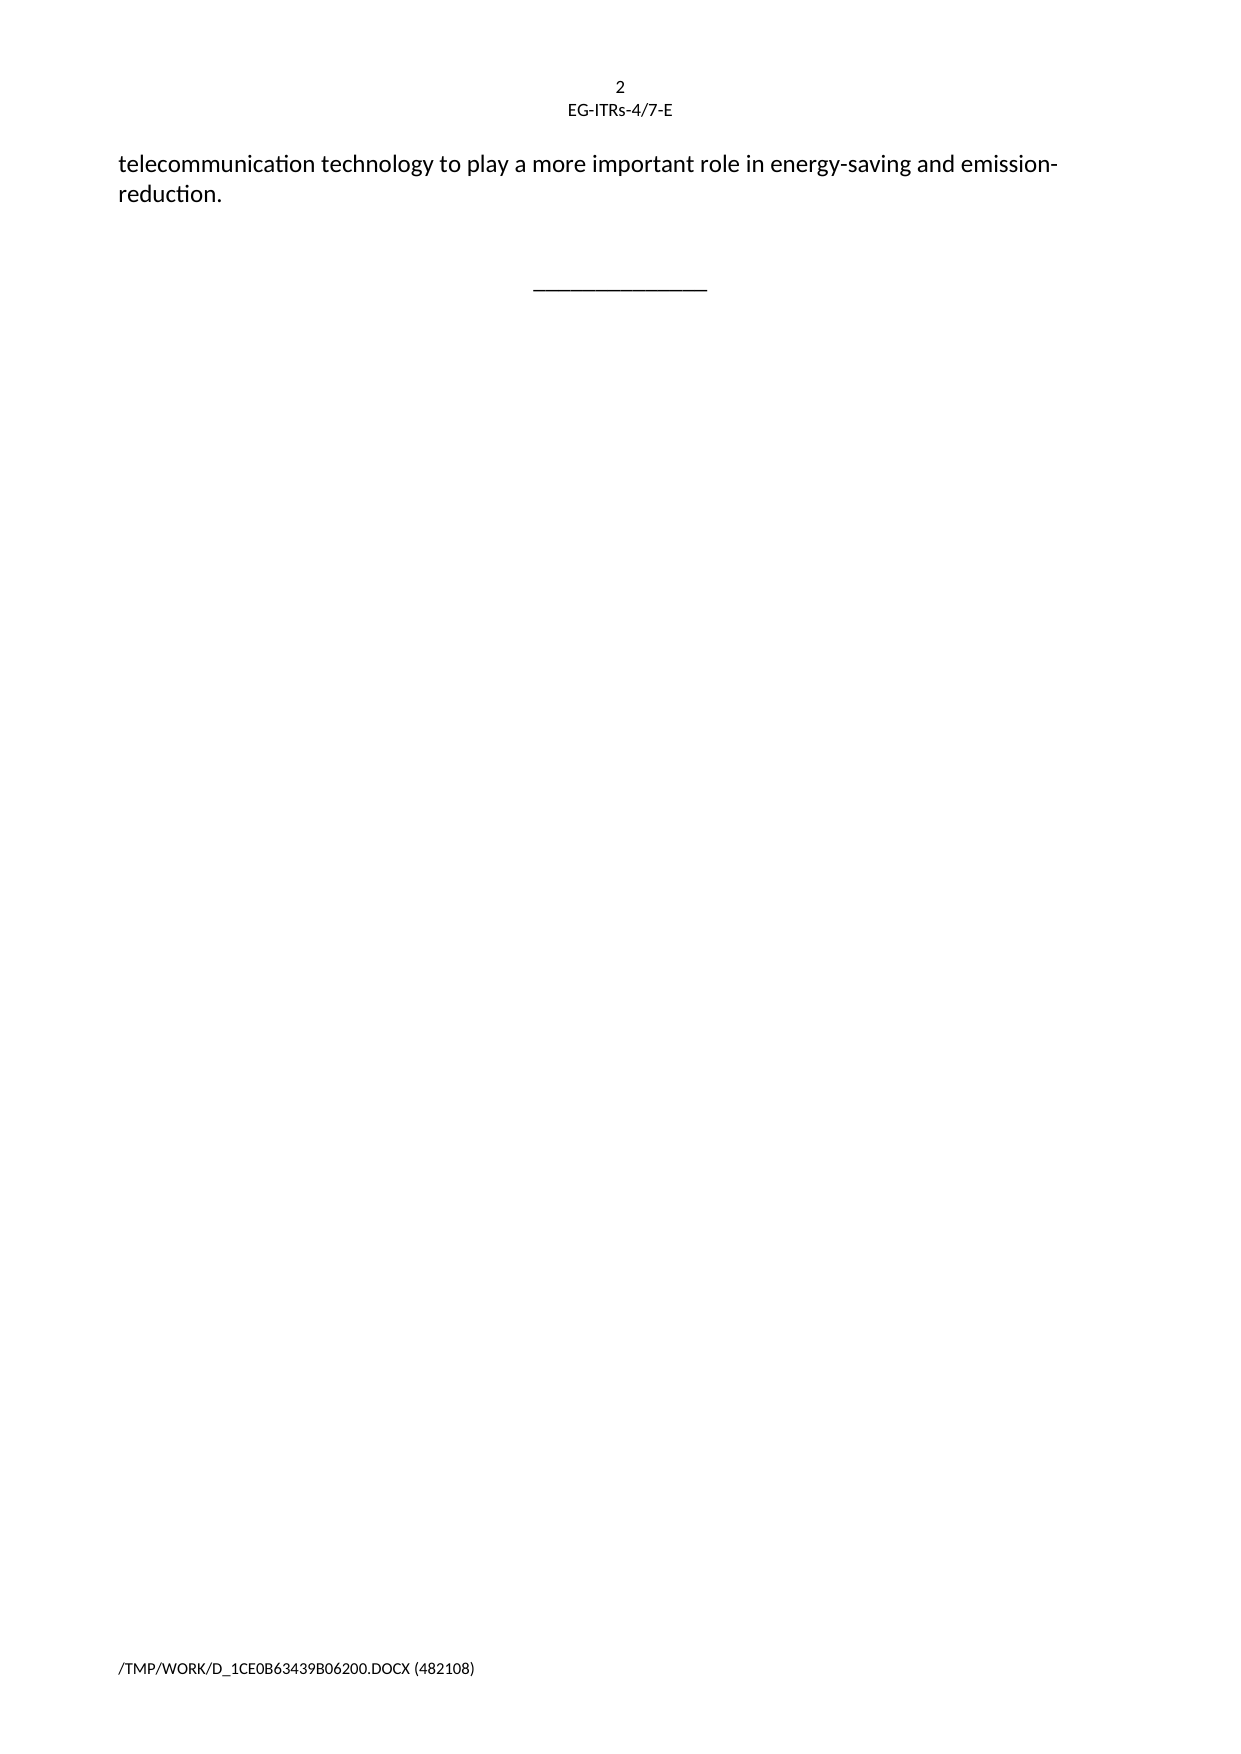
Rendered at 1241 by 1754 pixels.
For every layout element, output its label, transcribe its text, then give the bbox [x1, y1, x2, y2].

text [118, 148, 1122, 209]
text ______________ [118, 264, 1122, 295]
